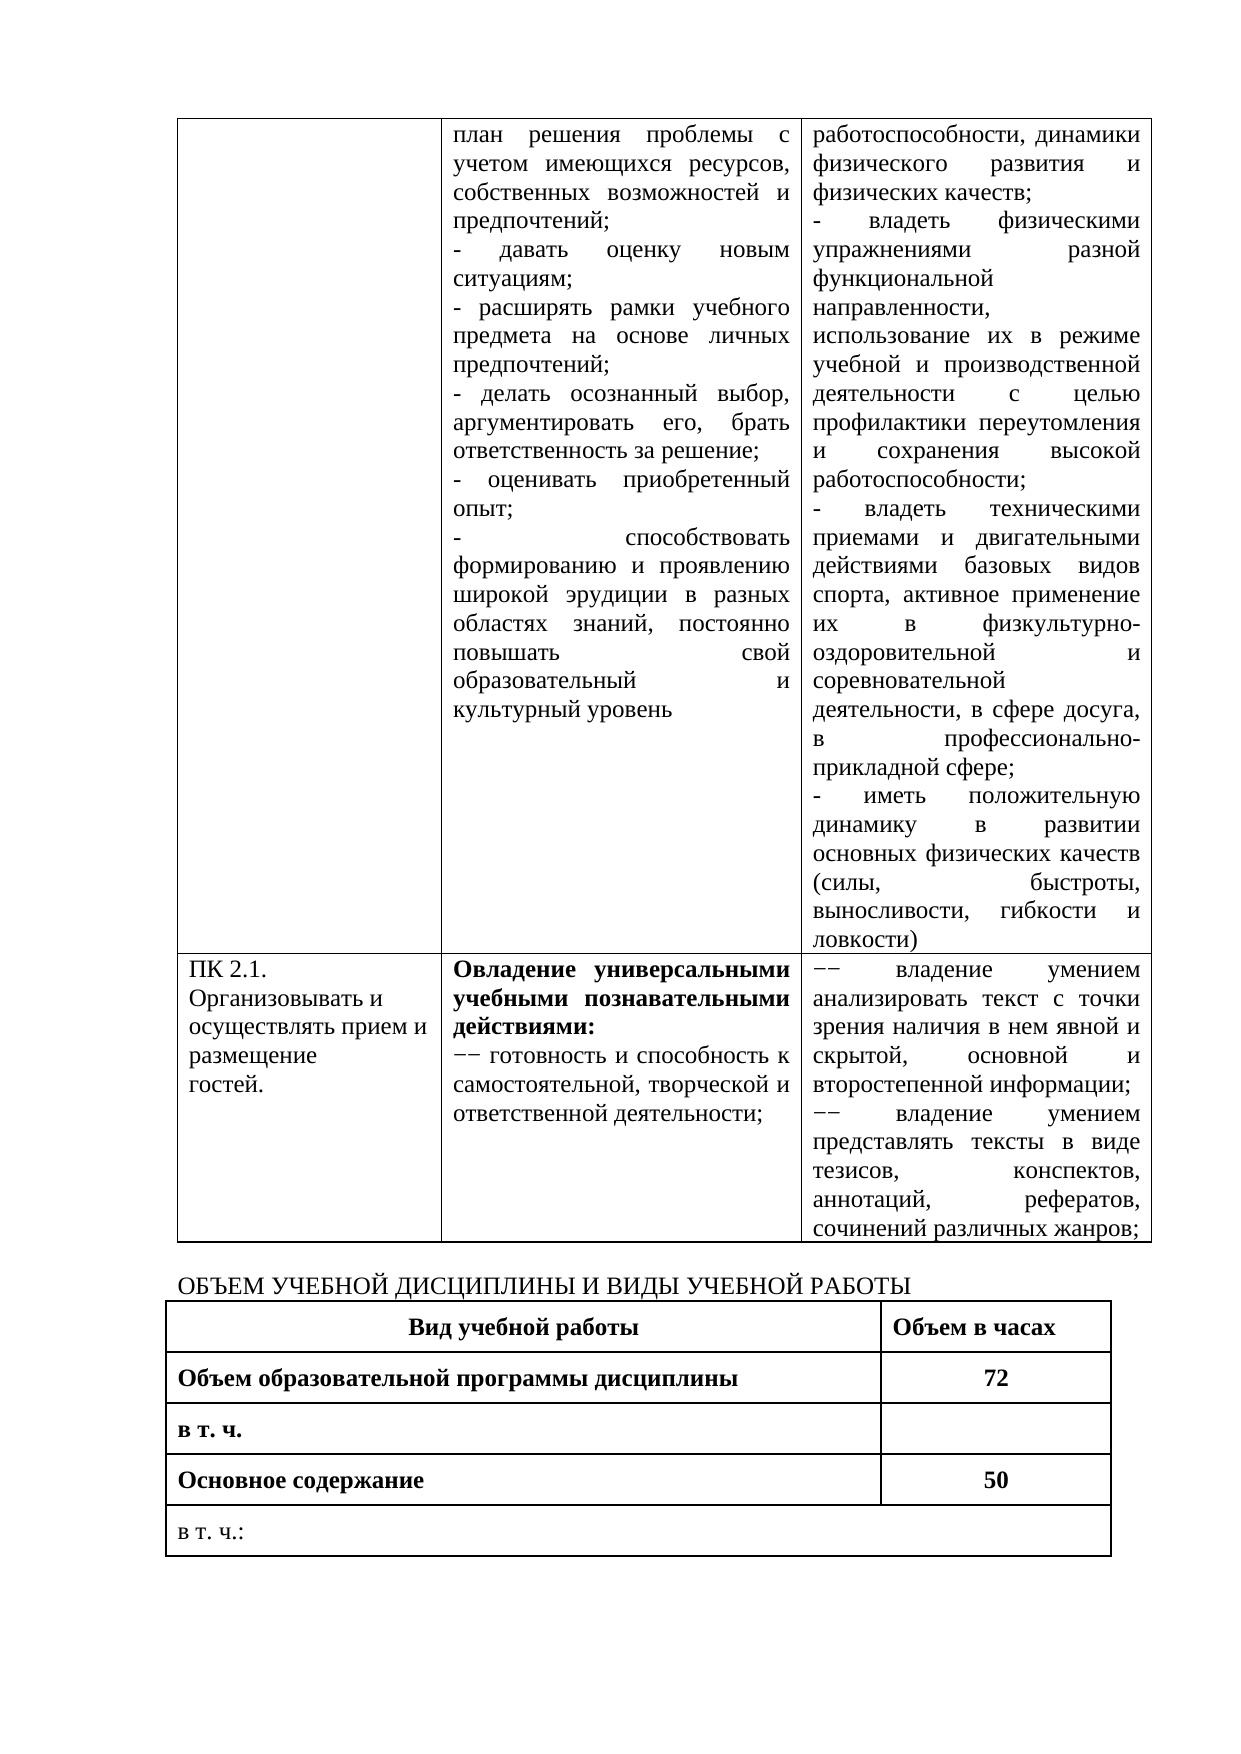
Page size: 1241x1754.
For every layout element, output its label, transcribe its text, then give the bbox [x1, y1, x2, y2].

text ОБЪЕМ УЧЕБНОЙ ДИСЦИПЛИНЫ И ВИДЫ УЧЕБНОЙ РАБОТЫ [177, 1271, 1152, 1300]
table_cell Овладение универсальными учебными познавательными действиями: −− готовность и способность к самостоятельной, творческой и ответственной деятельности; [442, 954, 801, 1241]
table_cell 50 [882, 1455, 1110, 1504]
table_cell в т. ч.: [167, 1506, 1110, 1555]
table_header Вид учебной работы [167, 1302, 880, 1351]
table_cell в т. ч. [167, 1404, 880, 1453]
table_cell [178, 119, 441, 953]
table_cell −− владение умением анализировать текст с точки зрения наличия в нем явной и скрытой, основной и второстепенной информации; −− владение умением представлять тексты в виде тезисов, конспектов, аннотаций, рефератов, сочинений различных жанров; [802, 954, 1151, 1241]
table_cell Основное содержание [167, 1455, 880, 1504]
table_cell [882, 1404, 1110, 1453]
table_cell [802, 119, 1151, 953]
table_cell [442, 119, 801, 953]
table_cell 72 [882, 1353, 1110, 1402]
table_header Объем в часах [882, 1302, 1110, 1351]
table_cell ПК 2.1. Организовывать и осуществлять прием и размещение гостей. [178, 954, 441, 1241]
table_cell Объем образовательной программы дисциплины [167, 1353, 880, 1402]
